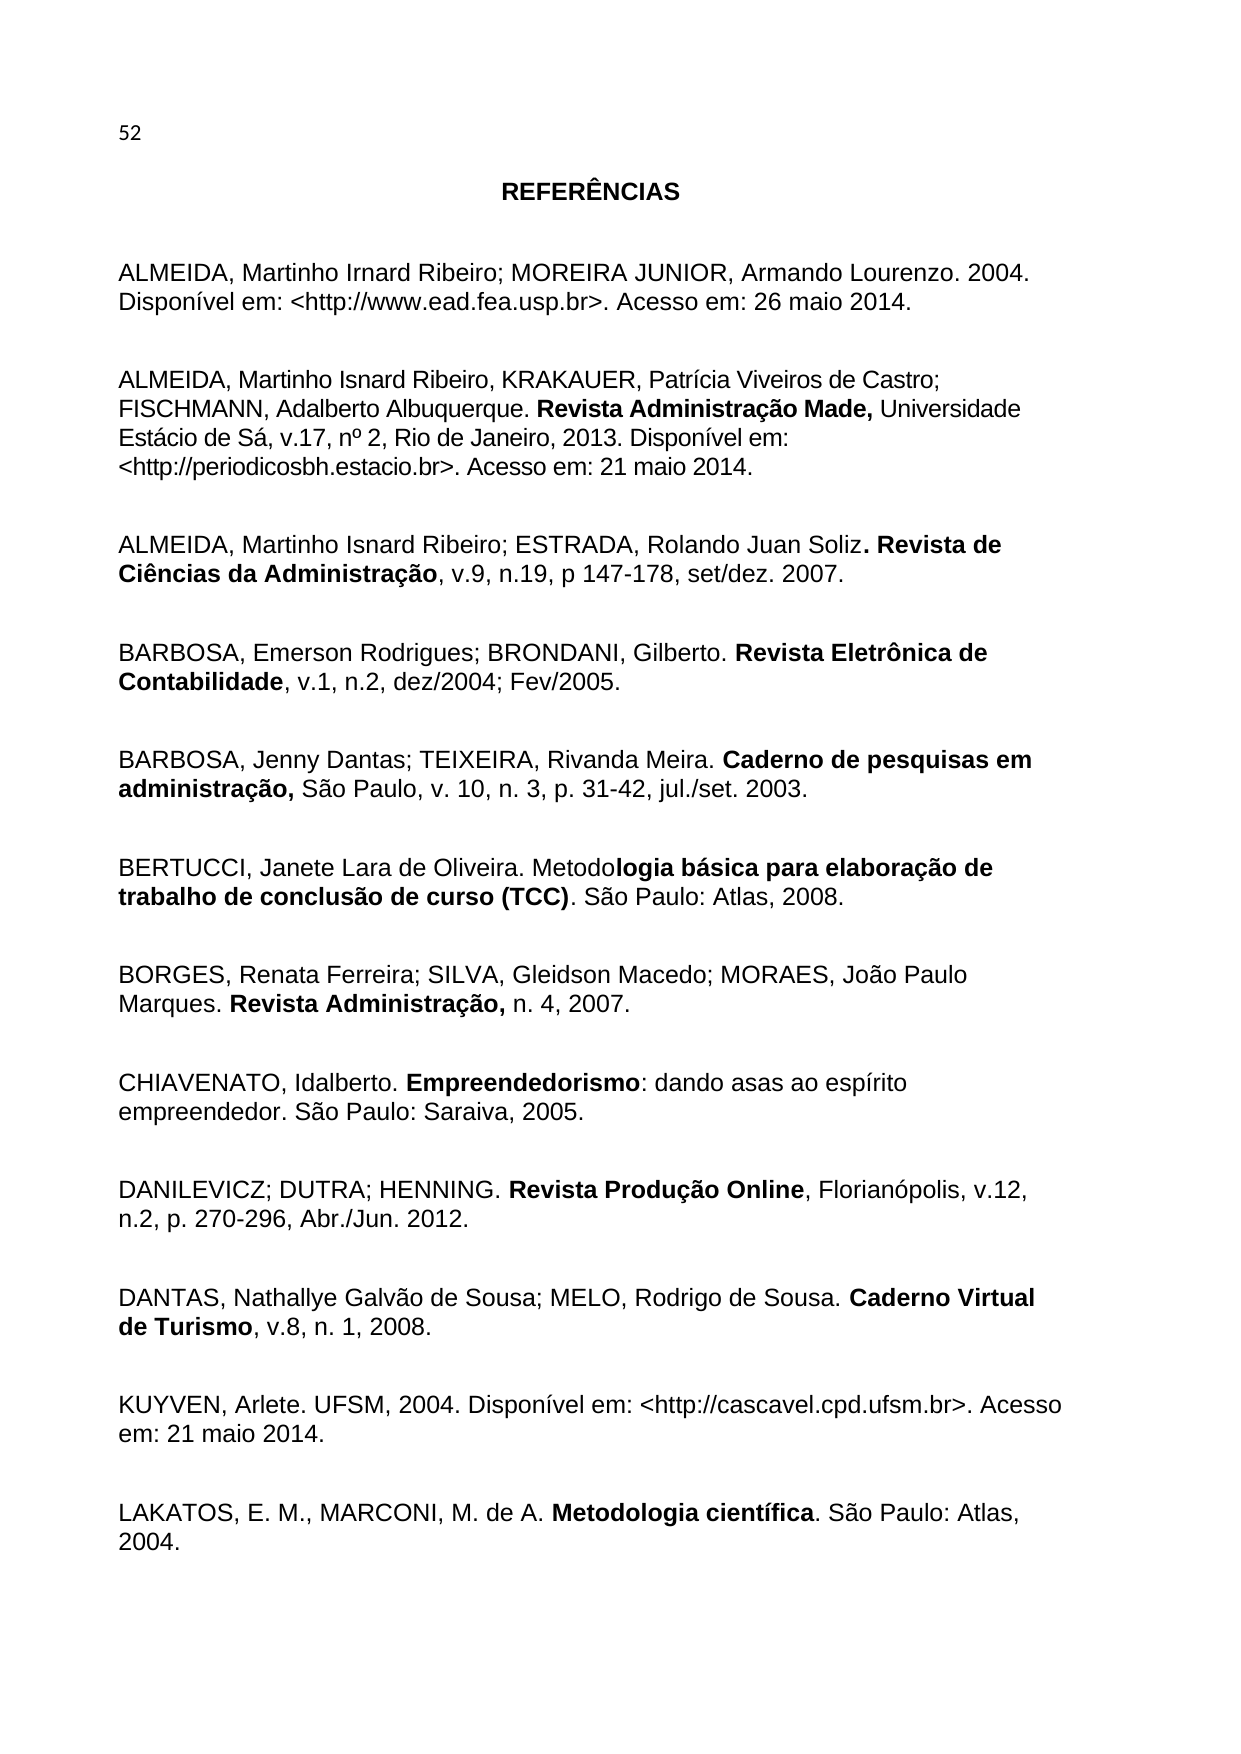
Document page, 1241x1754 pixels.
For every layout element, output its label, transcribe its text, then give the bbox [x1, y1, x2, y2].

text ALMEIDA, Martinho Irnard Ribeiro; MOREIRA JUNIOR, Armando Lourenzo. 2004. Disponível em: <http://www.ead.fea.usp.br>. Acesso em: 26 maio 2014. [118, 258, 1063, 315]
text ALMEIDA, Martinho Isnard Ribeiro, KRAKAUER, Patrícia Viveiros de Castro; FISCHMANN, Adalberto Albuquerque. Revista Administração Made, Universidade Estácio de Sá, v.17, nº 2, Rio de Janeiro, 2013. Disponível em: <http://periodicosbh.estacio.br>. Acesso em: 21 maio 2014. [118, 365, 1063, 480]
text BARBOSA, Emerson Rodrigues; BRONDANI, Gilberto. Revista Eletrônica de Contabilidade, v.1, n.2, dez/2004; Fev/2005. [118, 638, 1063, 695]
text BARBOSA, Jenny Dantas; TEIXEIRA, Rivanda Meira. Caderno de pesquisas em administração, São Paulo, v. 10, n. 3, p. 31-42, jul./set. 2003. [118, 745, 1063, 803]
text ALMEIDA, Martinho Isnard Ribeiro; ESTRADA, Rolando Juan Soliz. Revista de Ciências da Administração, v.9, n.19, p 147-178, set/dez. 2007. [118, 530, 1063, 588]
text DANTAS, Nathallye Galvão de Sousa; MELO, Rodrigo de Sousa. Caderno Virtual de Turismo, v.8, n. 1, 2008. [118, 1283, 1063, 1340]
text LAKATOS, E. M., MARCONI, M. de A. Metodologia científica. São Paulo: Atlas, 2004. [118, 1498, 1063, 1555]
text CHIAVENATO, Idalberto. Empreendedorismo: dando asas ao espírito empreendedor. São Paulo: Saraiva, 2005. [118, 1068, 1063, 1125]
text KUYVEN, Arlete. UFSM, 2004. Disponível em: <http://cascavel.cpd.ufsm.br>. Acesso em: 21 maio 2014. [118, 1390, 1063, 1448]
text DANILEVICZ; DUTRA; HENNING. Revista Produção Online, Florianópolis, v.12, n.2, p. 270-296, Abr./Jun. 2012. [118, 1175, 1063, 1233]
text BERTUCCI, Janete Lara de Oliveira. Metodologia básica para elaboração de trabalho de conclusão de curso (TCC). São Paulo: Atlas, 2008. [118, 853, 1063, 910]
text REFERÊNCIAS [118, 177, 1063, 206]
text BORGES, Renata Ferreira; SILVA, Gleidson Macedo; MORAES, João Paulo Marques. Revista Administração, n. 4, 2007. [118, 960, 1063, 1018]
